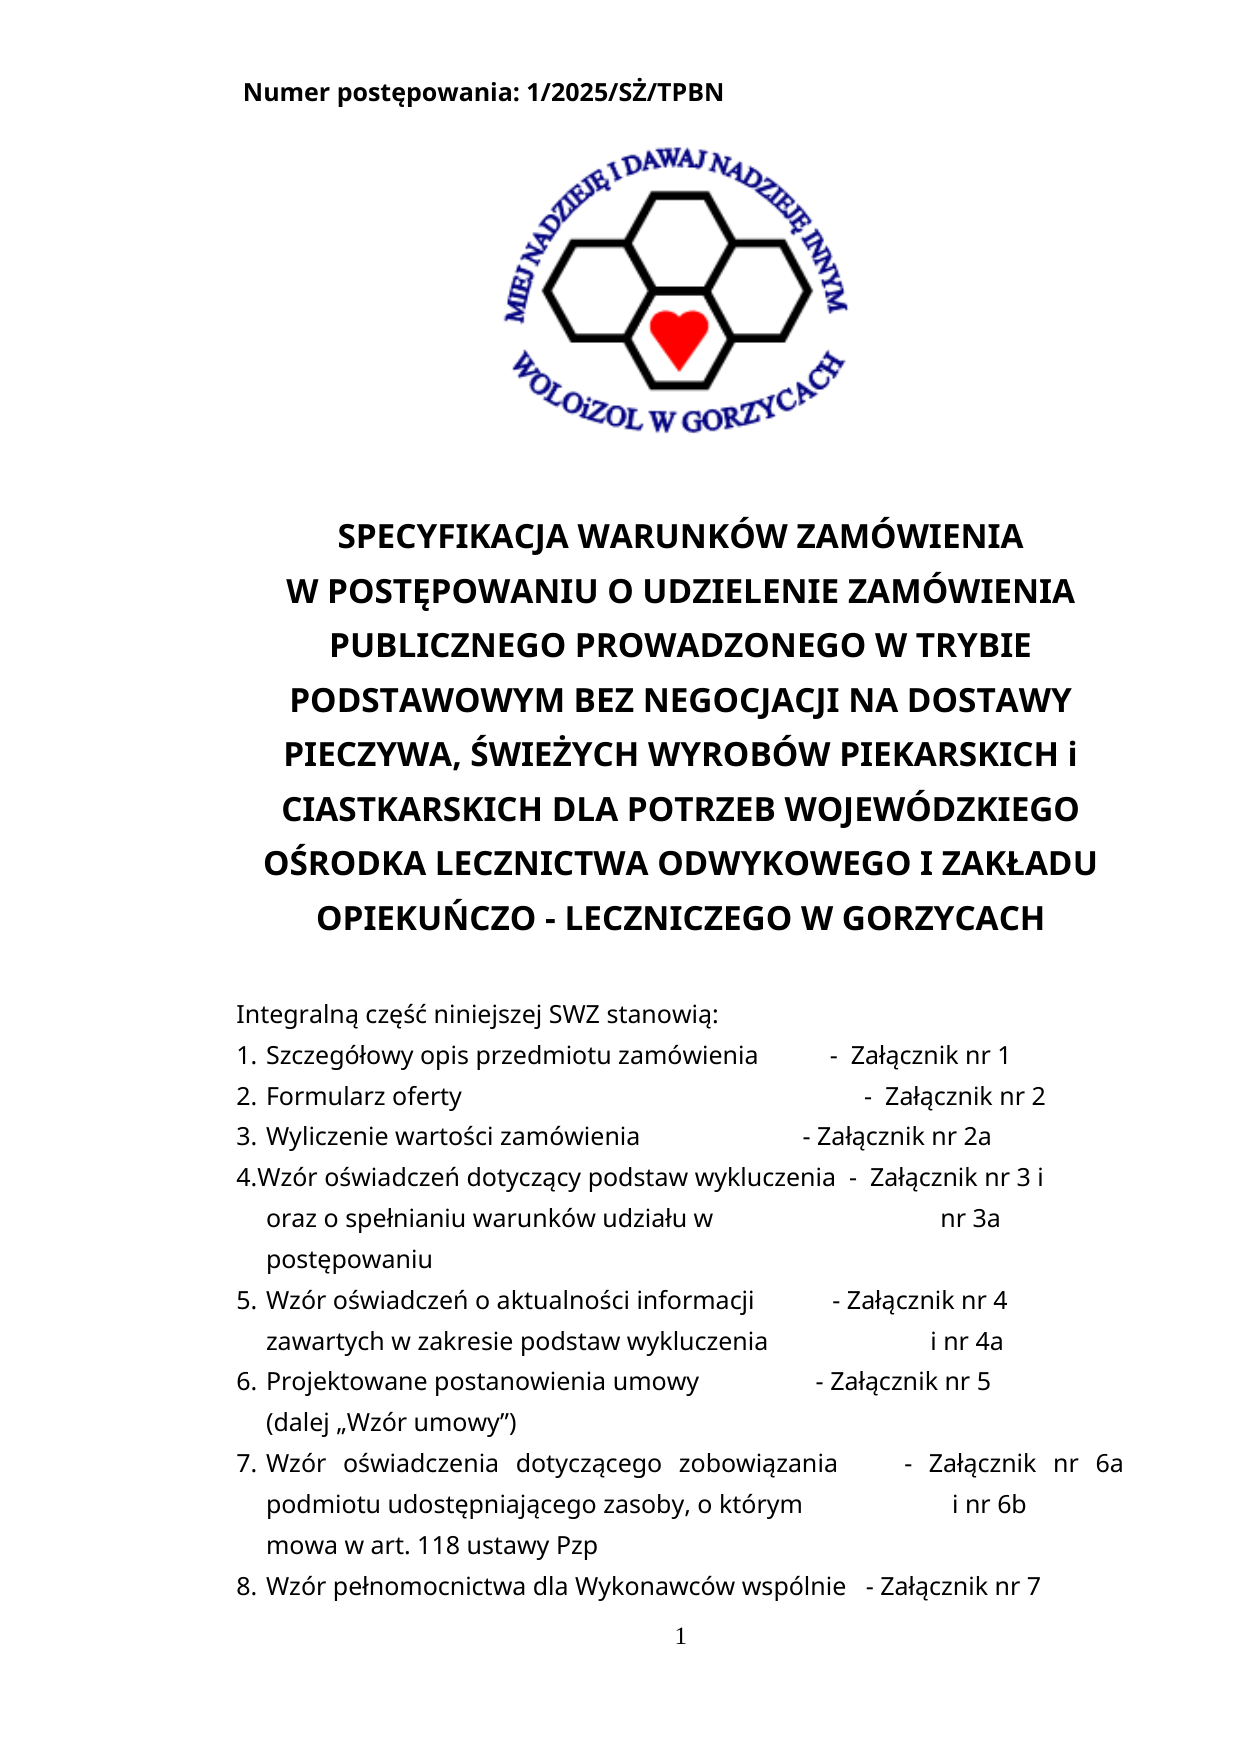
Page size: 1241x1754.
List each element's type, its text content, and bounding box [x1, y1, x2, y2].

list Szczegółowy opis przedmiotu zamówienia - Załącznik nr 1 [236, 1037, 1125, 1071]
list Wzór oświadczeń o aktualności informacji - Załącznik nr 4 [236, 1282, 1125, 1316]
list (dalej „Wzór umowy”) [266, 1405, 1125, 1439]
list Projektowane postanowienia umowy - Załącznik nr 5 [236, 1364, 1125, 1398]
list Formularz oferty - Załącznik nr 2 [236, 1078, 1125, 1112]
text zawartych w zakresie podstaw wykluczenia i nr 4a [236, 1323, 1125, 1357]
text 4.Wzór oświadczeń dotyczący podstaw wykluczenia - Załącznik nr 3 i [236, 1160, 1125, 1194]
list mowa w art. 118 ustawy Pzp [266, 1527, 1125, 1561]
picture [491, 131, 871, 453]
text postępowaniu [266, 1242, 1125, 1276]
text W POSTĘPOWANIU O UDZIELENIE ZAMÓWIENIA PUBLICZNEGO PROWADZONEGO W TRYBIE PODSTAWOWYM BEZ NEGOCJACJI NA DOSTAWY PIECZYWA, ŚWIEŻYCH WYROBÓW PIEKARSKICH i CIASTKARSKICH DLA POTRZEB WOJEWÓDZKIEGO OŚRODKA LECZNICTWA ODWYKOWEGO I ZAKŁADU OPIEKUŃCZO - LECZNICZEGO W GORZYCACH [236, 568, 1125, 940]
text oraz o spełnianiu warunków udziału w nr 3a [266, 1201, 1125, 1235]
list Wzór pełnomocnictwa dla Wykonawców wspólnie - Załącznik nr 7 [236, 1568, 1125, 1602]
list Wzór oświadczenia dotyczącego zobowiązania - Załącznik nr 6a podmiotu udostępniającego zasoby, o którym i nr 6b [236, 1446, 1125, 1521]
text Integralną część niniejszej SWZ stanowią: [236, 997, 1125, 1031]
text SPECYFIKACJA WARUNKÓW ZAMÓWIENIA [236, 513, 1125, 558]
list Wyliczenie wartości zamówienia - Załącznik nr 2a [236, 1119, 1125, 1153]
